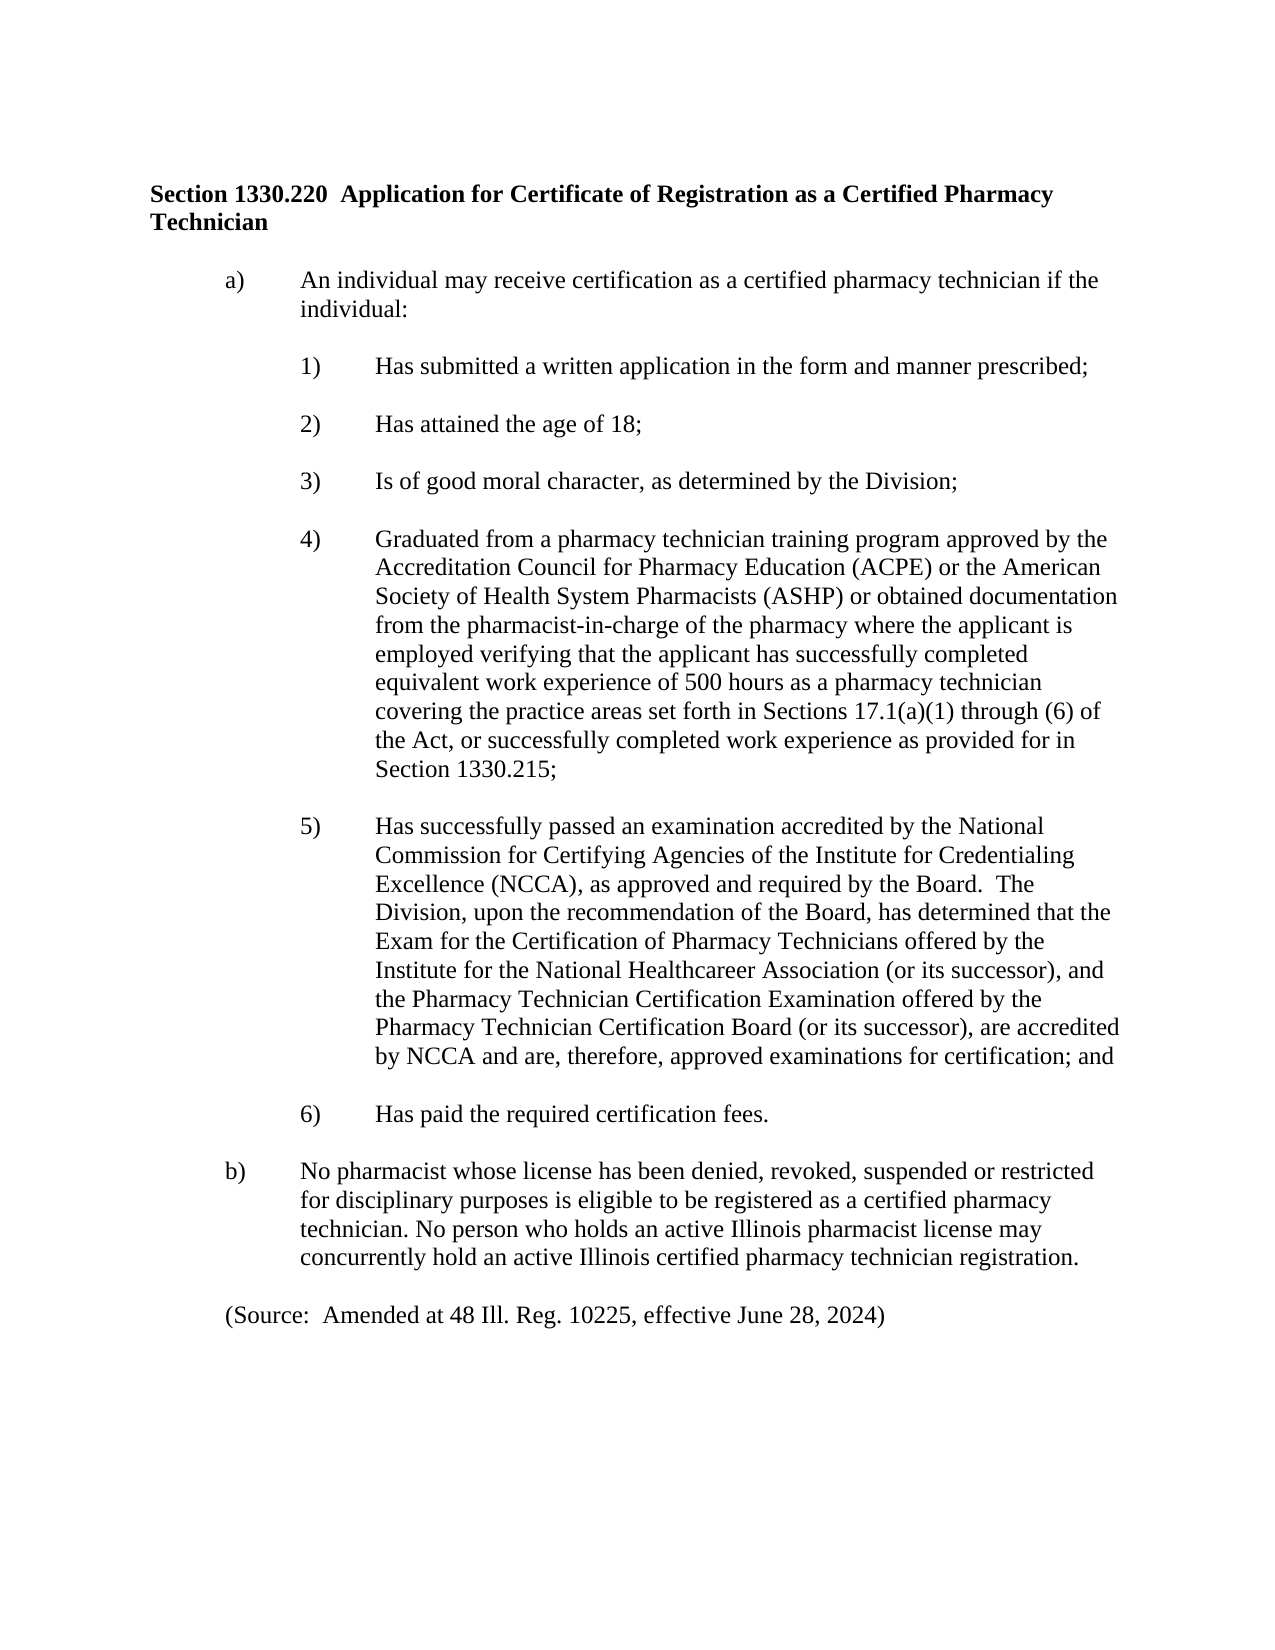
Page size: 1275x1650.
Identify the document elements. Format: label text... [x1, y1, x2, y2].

text 3) Is of good moral character, as determined by the Division; [300, 466, 1125, 495]
text a) An individual may receive certification as a certified pharmacy technician if the individual: [225, 265, 1125, 322]
text Section 1330.220 Application for Certificate of Registration as a Certified Pharmacy Technician [150, 179, 1125, 236]
text 5) Has successfully passed an examination accredited by the National Commission for Certifying Agencies of the Institute for Credentialing Excellence (NCCA), as approved and required by the Board. The Division, upon the recommendation of the Board, has determined that the Exam for the Certification of Pharmacy Technicians offered by the Institute for the National Healthcareer Association (or its successor), and the Pharmacy Technician Certification Examination offered by the Pharmacy Technician Certification Board (or its successor), are accredited by NCCA and are, therefore, approved examinations for certification; and [300, 811, 1125, 1070]
text (Source: Amended at 48 Ill. Reg. 10225, effective June 28, 2024) [225, 1300, 1125, 1329]
text b) No pharmacist whose license has been denied, revoked, suspended or restricted for disciplinary purposes is eligible to be registered as a certified pharmacy technician. No person who holds an active Illinois pharmacist license may concurrently hold an active Illinois certified pharmacy technician registration. [225, 1156, 1125, 1271]
text 2) Has attained the age of 18; [300, 409, 1125, 437]
text 1) Has submitted a written application in the form and manner prescribed; [300, 351, 1125, 380]
text 4) Graduated from a pharmacy technician training program approved by the Accreditation Council for Pharmacy Education (ACPE) or the American Society of Health System Pharmacists (ASHP) or obtained documentation from the pharmacist-in-charge of the pharmacy where the applicant is employed verifying that the applicant has successfully completed equivalent work experience of 500 hours as a pharmacy technician covering the practice areas set forth in Sections 17.1(a)(1) through (6) of the Act, or successfully completed work experience as provided for in Section 1330.215; [300, 524, 1125, 782]
text 6) Has paid the required certification fees. [300, 1099, 1125, 1127]
